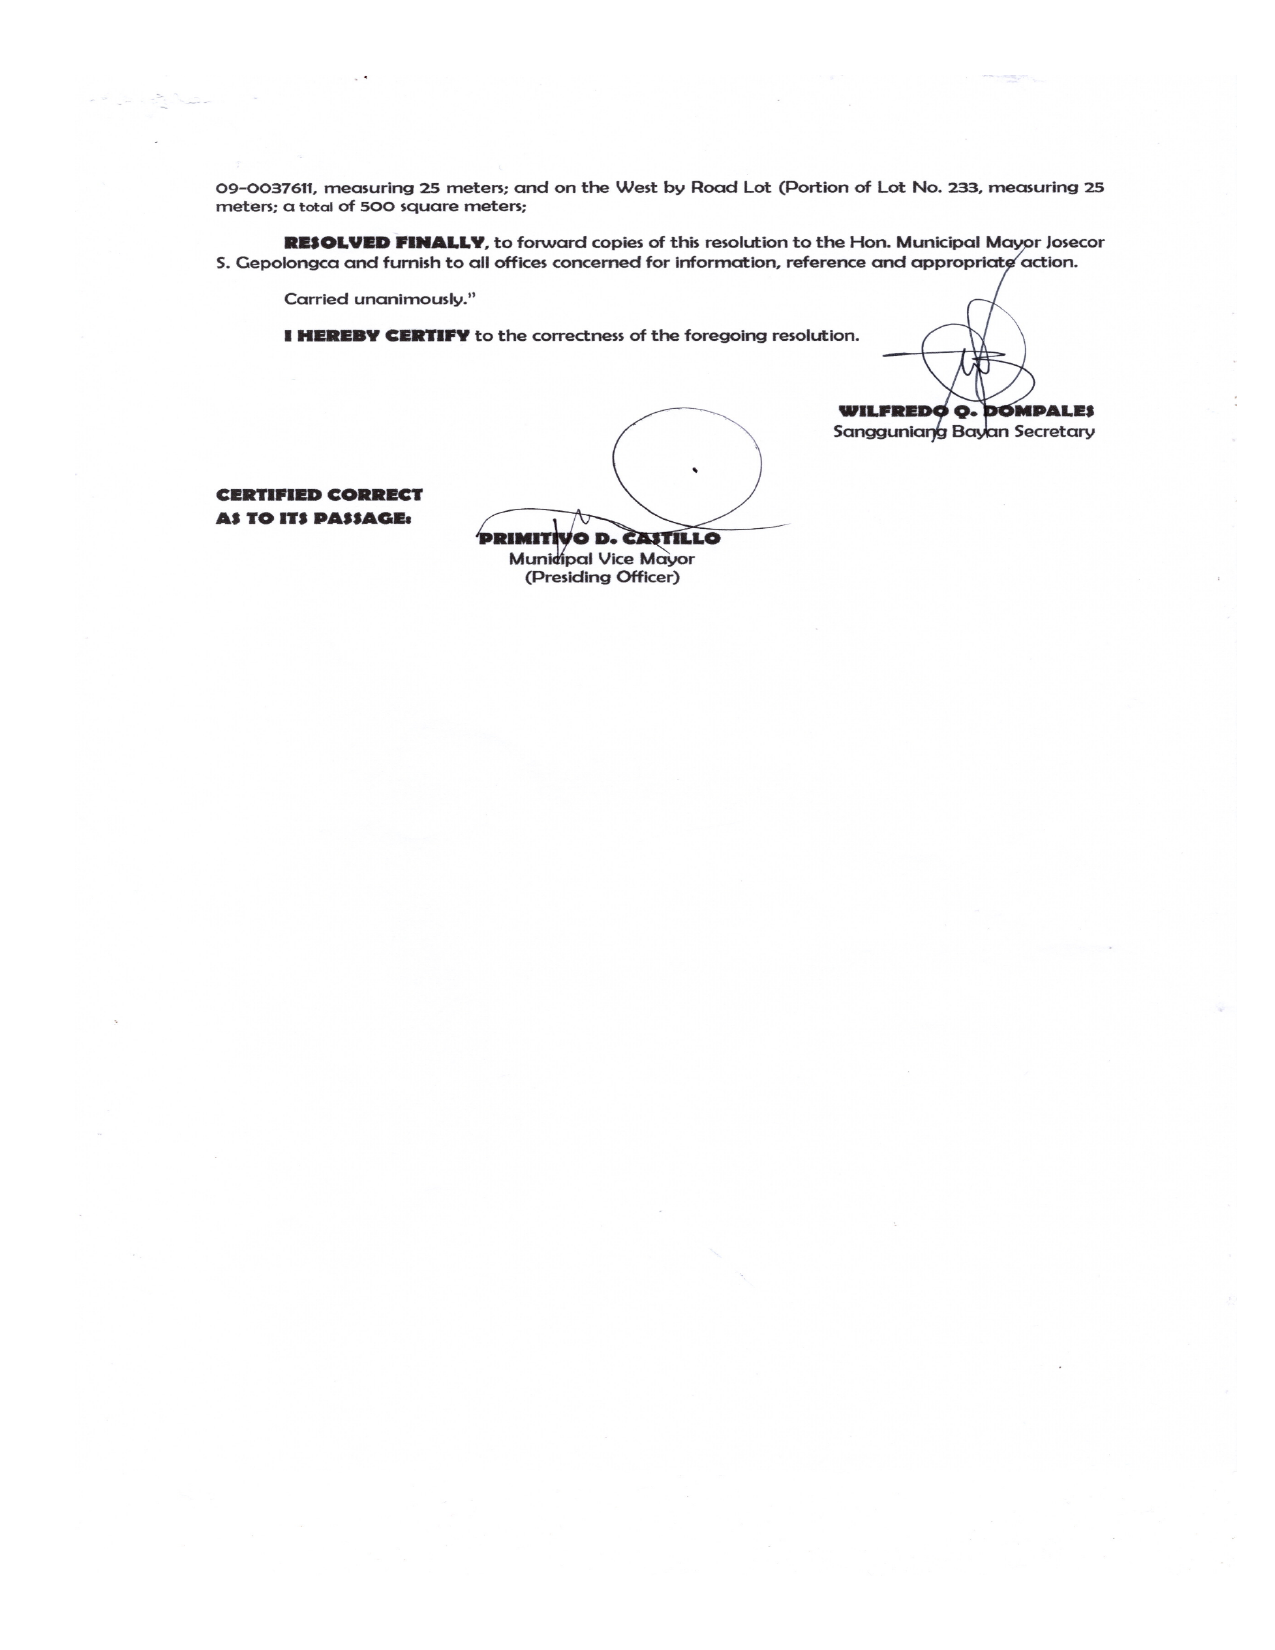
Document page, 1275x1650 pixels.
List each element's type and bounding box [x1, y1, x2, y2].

picture [75, 75, 1237, 1576]
